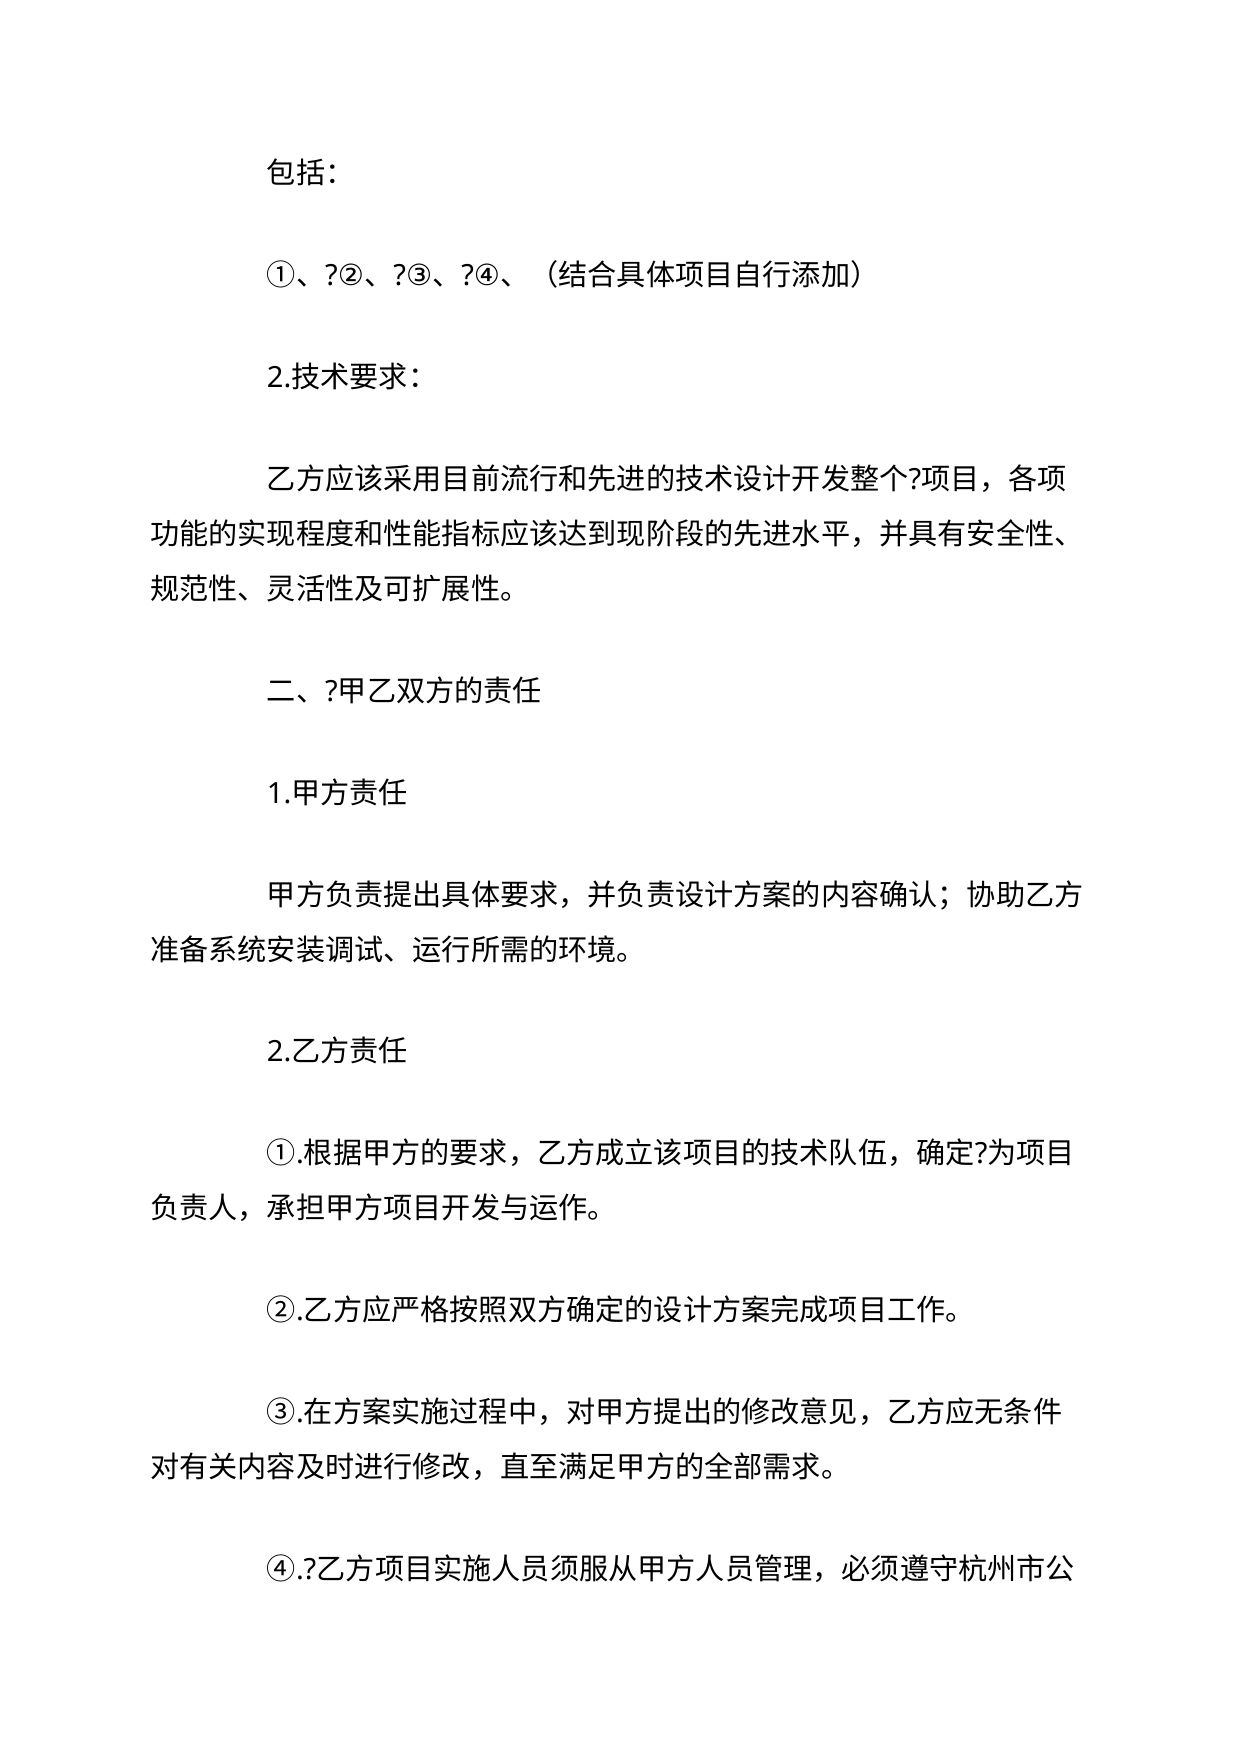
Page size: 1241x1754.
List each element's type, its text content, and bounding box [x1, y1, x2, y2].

text 2.乙方责任 [150, 1028, 1090, 1070]
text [150, 1546, 1090, 1588]
text 二、?甲乙双方的责任 [150, 667, 1090, 710]
text 1.甲方责任 [150, 769, 1090, 812]
text ①.根据甲方的要求，乙方成立该项目的技术队伍，确定?为项目负责人，承担甲方项目开发与运作。 [150, 1130, 1090, 1227]
text ③.在方案实施过程中，对甲方提出的修改意见，乙方应无条件对有关内容及时进行修改，直至满足甲方的全部需求。 [150, 1389, 1090, 1486]
text 乙方应该采用目前流行和先进的技术设计开发整个?项目，各项功能的实现程度和性能指标应该达到现阶段的先进水平，并具有安全性、规范性、灵活性及可扩展性。 [150, 456, 1090, 608]
text 甲方负责提出具体要求，并负责设计方案的内容确认；协助乙方准备系统安装调试、运行所需的环境。 [150, 871, 1090, 968]
text ①、?②、?③、?④、（结合具体项目自行添加） [150, 252, 1090, 294]
text 2.技术要求： [150, 354, 1090, 396]
text 包括： [150, 150, 1090, 192]
text ②.乙方应严格按照双方确定的设计方案完成项目工作。 [150, 1287, 1090, 1329]
